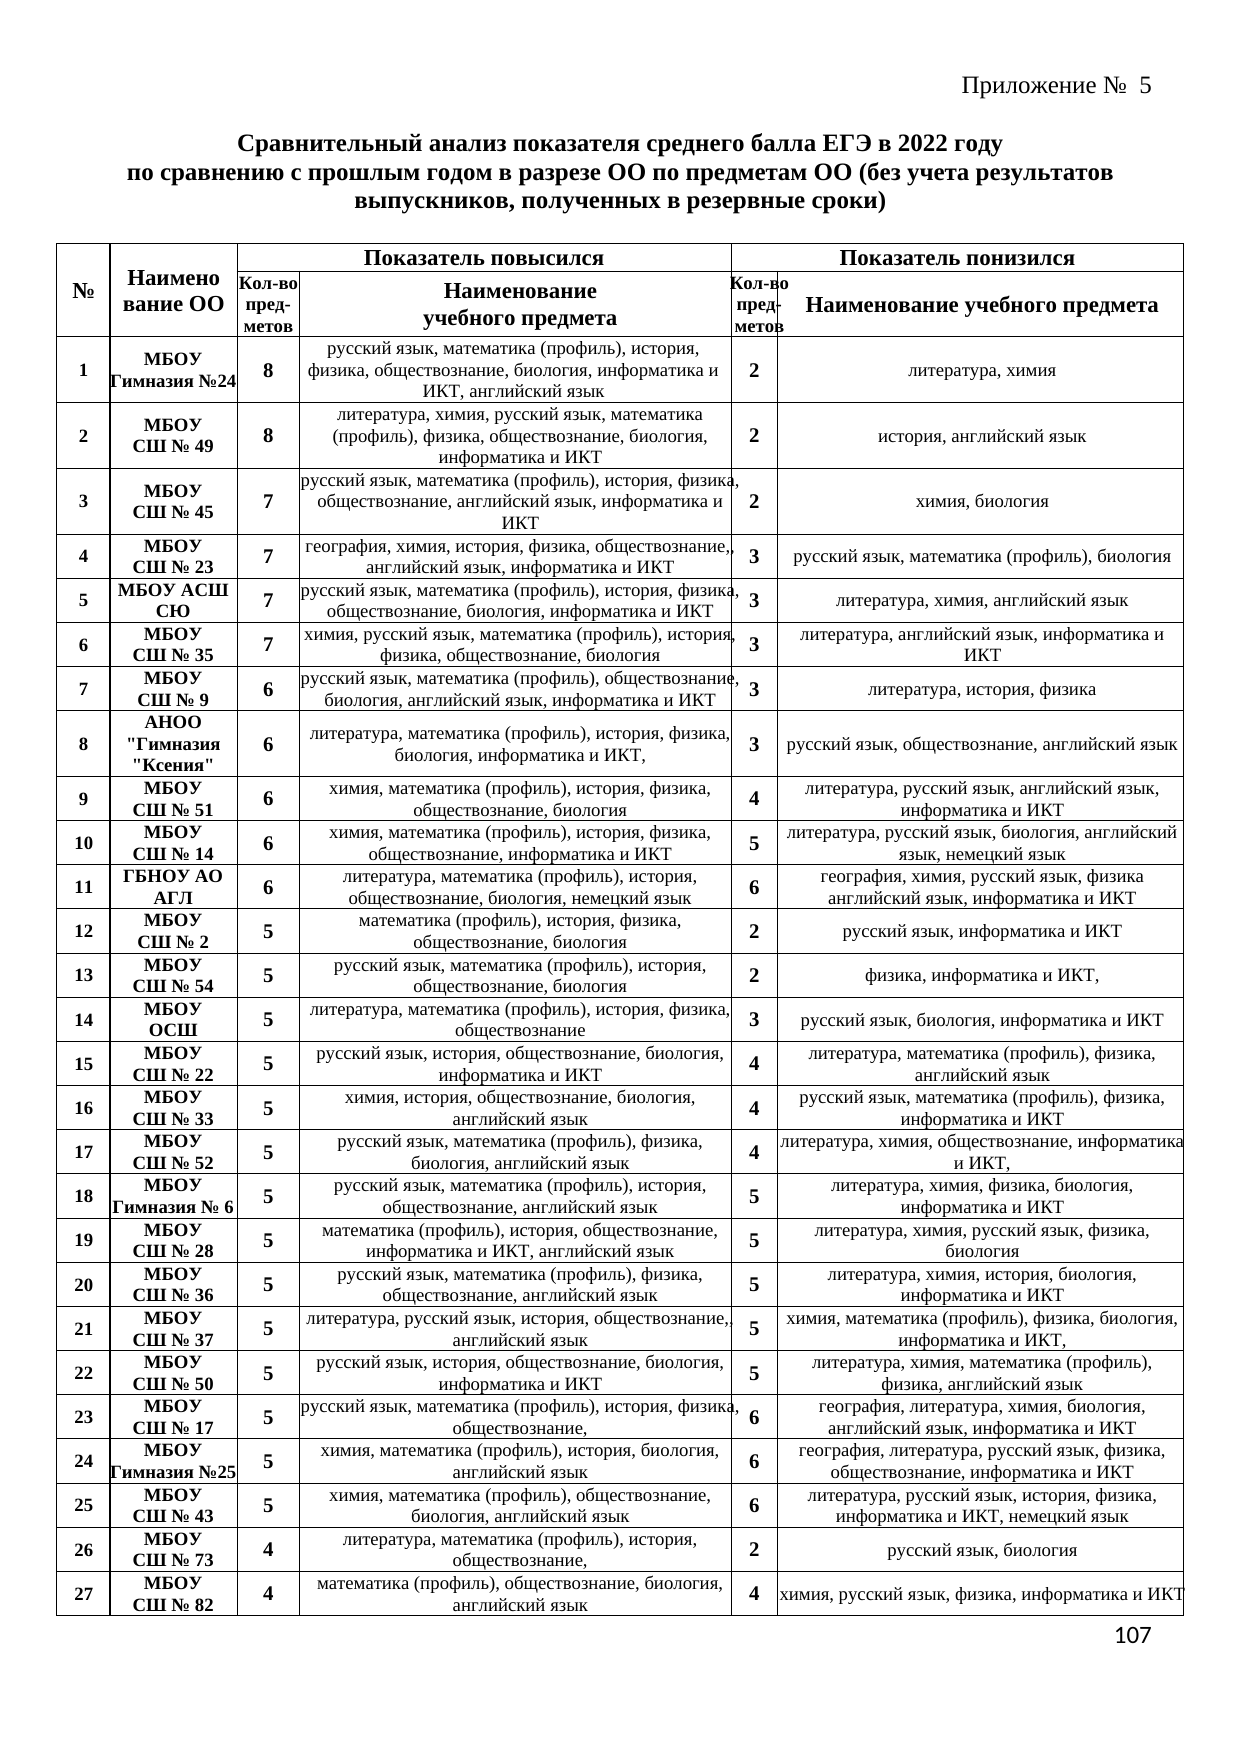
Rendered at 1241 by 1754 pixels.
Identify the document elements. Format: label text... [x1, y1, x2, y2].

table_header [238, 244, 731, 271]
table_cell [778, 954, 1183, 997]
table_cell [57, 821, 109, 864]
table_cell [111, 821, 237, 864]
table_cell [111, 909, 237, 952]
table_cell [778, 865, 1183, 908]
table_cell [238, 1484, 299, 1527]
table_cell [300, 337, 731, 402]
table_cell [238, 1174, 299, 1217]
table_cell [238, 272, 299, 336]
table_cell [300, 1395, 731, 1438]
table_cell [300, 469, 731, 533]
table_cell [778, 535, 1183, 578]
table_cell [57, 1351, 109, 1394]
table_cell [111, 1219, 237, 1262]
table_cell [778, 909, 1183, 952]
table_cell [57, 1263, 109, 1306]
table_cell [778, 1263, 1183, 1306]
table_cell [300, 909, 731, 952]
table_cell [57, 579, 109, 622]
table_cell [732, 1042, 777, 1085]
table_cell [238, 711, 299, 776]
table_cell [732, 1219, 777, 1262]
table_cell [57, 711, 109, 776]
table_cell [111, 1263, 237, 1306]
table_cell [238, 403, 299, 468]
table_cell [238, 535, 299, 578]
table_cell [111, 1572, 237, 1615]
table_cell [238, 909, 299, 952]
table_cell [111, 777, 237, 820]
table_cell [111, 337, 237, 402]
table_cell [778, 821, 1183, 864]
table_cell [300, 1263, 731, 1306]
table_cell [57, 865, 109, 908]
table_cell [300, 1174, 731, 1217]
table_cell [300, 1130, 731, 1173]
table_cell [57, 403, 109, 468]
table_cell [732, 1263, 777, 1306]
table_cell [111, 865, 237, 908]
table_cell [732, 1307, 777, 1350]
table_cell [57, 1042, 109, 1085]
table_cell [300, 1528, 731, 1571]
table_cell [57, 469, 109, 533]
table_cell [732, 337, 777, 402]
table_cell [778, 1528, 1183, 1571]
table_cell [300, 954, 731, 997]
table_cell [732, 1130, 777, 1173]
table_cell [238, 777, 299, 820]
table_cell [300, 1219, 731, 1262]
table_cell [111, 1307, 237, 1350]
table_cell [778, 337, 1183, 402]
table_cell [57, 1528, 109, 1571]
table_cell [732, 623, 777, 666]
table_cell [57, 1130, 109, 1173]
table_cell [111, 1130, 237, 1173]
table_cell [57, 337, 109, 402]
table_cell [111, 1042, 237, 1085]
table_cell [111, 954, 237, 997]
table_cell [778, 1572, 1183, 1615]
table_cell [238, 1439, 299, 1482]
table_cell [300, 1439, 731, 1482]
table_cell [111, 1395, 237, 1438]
text Приложение № 5 [89, 71, 1152, 99]
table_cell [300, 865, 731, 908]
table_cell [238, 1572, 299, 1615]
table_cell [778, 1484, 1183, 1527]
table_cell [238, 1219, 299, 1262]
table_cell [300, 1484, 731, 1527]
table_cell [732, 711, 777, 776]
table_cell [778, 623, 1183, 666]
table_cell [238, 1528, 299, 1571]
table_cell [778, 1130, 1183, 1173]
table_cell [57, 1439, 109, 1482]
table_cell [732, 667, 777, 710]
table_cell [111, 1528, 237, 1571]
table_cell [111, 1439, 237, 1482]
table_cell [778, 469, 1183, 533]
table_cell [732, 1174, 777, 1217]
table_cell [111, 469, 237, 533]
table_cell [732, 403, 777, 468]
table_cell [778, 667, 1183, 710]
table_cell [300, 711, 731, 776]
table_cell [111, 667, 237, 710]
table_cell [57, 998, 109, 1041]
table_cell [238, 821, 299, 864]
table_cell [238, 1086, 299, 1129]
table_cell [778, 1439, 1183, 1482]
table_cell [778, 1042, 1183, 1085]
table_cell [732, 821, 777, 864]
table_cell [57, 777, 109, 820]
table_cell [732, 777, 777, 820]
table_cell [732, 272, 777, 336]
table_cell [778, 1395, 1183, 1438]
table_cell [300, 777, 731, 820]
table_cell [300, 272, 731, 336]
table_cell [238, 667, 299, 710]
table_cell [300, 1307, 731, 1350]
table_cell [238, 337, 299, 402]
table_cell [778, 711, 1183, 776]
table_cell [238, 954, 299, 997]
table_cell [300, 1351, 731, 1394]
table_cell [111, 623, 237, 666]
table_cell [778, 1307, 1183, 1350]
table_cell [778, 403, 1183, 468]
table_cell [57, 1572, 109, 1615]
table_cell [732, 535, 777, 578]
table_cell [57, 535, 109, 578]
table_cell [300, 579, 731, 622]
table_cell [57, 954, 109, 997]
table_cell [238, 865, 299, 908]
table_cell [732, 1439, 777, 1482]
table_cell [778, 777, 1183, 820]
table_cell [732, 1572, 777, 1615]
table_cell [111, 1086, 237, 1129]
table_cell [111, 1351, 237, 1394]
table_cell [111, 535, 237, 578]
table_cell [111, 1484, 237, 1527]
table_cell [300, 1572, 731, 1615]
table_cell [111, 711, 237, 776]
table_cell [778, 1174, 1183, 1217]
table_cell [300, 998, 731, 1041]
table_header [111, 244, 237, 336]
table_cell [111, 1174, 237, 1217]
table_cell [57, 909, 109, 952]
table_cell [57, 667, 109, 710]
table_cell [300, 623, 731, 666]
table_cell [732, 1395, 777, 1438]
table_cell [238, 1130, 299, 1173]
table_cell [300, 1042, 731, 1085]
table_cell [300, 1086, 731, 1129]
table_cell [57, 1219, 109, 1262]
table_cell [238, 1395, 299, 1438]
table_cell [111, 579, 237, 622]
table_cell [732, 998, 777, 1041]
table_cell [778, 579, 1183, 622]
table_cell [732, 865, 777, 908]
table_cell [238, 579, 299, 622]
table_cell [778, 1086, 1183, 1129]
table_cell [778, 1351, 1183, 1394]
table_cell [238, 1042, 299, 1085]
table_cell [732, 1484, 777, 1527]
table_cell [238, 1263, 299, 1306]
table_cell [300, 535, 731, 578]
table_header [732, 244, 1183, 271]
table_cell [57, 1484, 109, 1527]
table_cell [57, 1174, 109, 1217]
text Сравнительный анализ показателя среднего балла ЕГЭ в 2022 году [89, 128, 1152, 157]
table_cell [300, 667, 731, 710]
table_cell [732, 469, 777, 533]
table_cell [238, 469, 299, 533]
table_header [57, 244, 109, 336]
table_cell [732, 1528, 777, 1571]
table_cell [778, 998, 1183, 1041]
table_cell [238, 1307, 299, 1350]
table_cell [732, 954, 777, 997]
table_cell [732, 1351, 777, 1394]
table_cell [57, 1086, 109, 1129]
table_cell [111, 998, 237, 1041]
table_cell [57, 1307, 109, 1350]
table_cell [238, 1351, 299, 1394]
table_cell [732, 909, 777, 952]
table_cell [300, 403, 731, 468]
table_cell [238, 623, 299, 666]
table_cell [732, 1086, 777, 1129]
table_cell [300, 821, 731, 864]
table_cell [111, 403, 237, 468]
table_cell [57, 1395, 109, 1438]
text по сравнению с прошлым годом в разрезе ОО по предметам ОО (без учета результатов выпускников, полученных в резервные сроки) [89, 157, 1152, 214]
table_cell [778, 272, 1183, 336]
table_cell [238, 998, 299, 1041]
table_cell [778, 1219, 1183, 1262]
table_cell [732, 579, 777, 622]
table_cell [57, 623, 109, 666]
